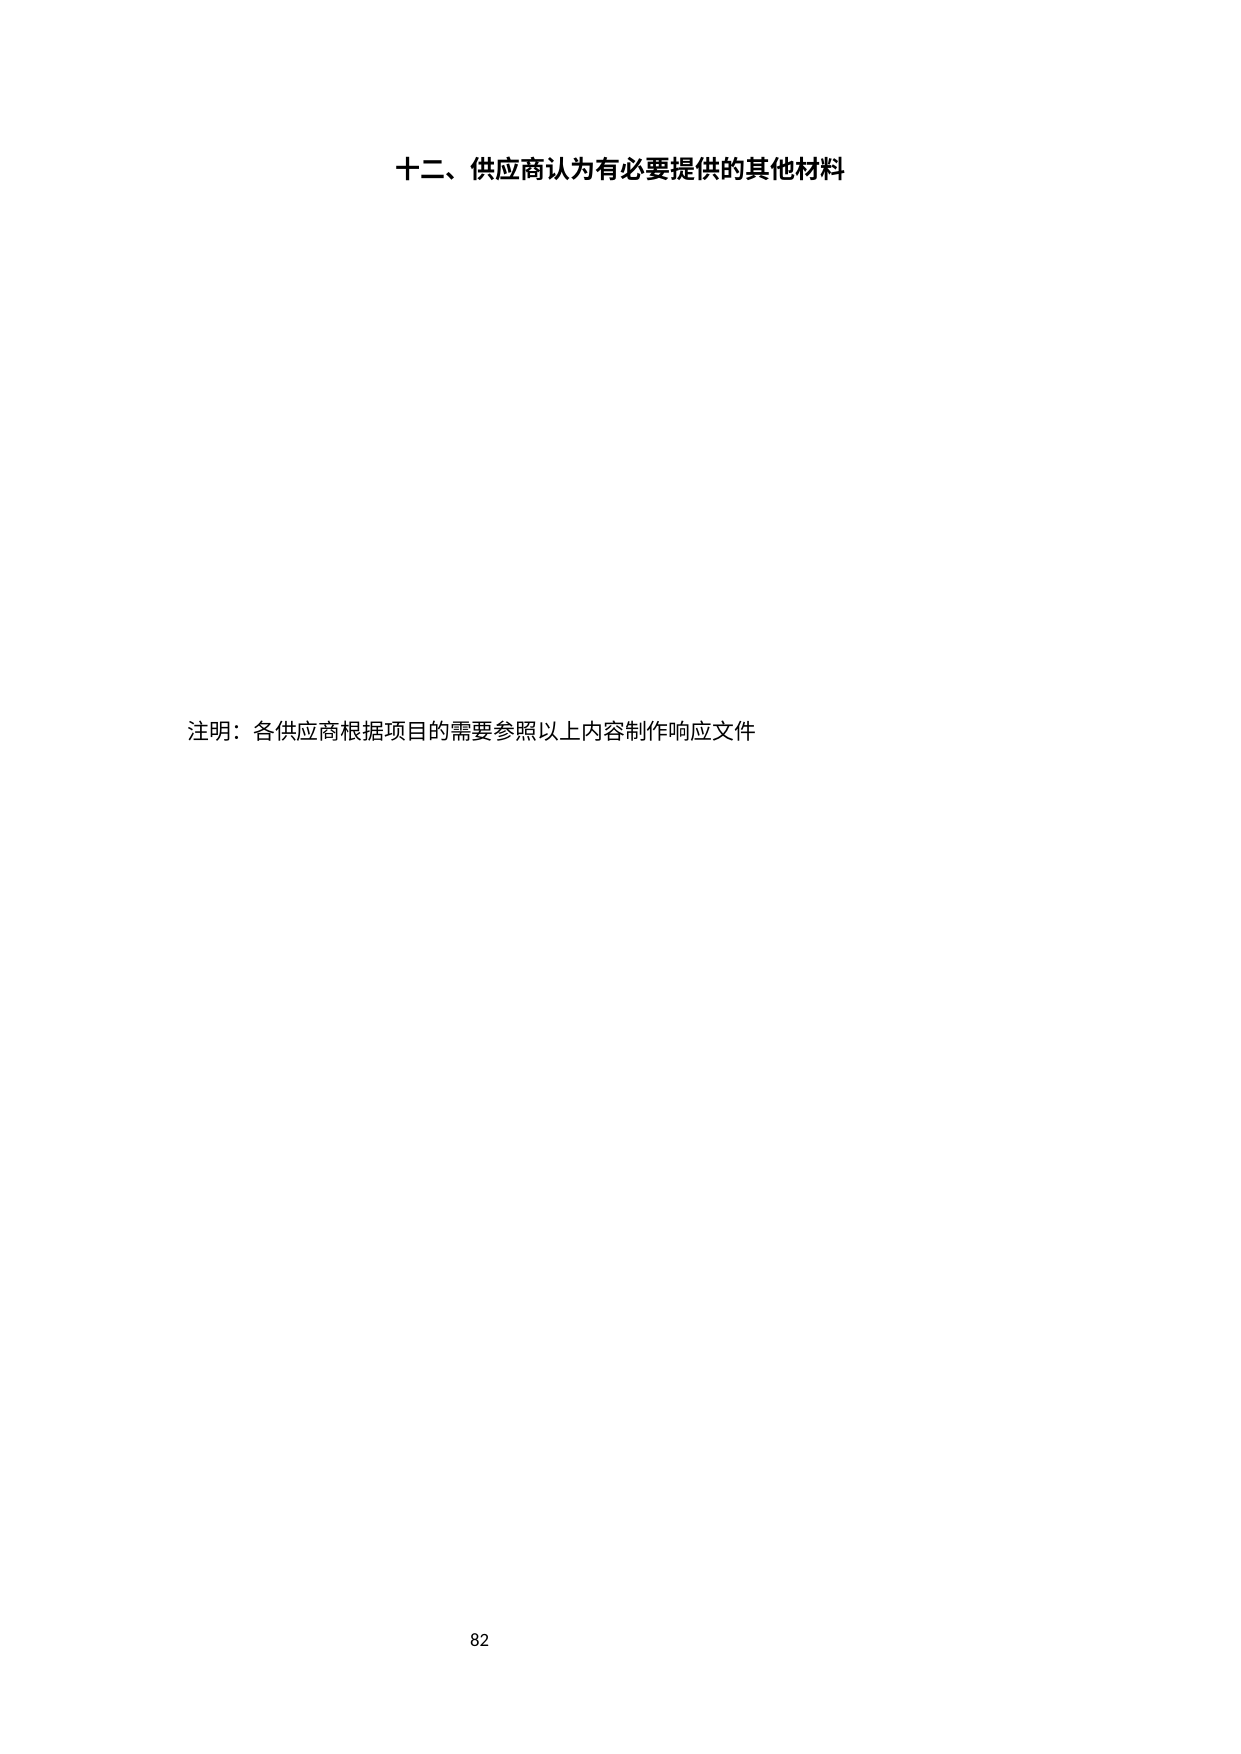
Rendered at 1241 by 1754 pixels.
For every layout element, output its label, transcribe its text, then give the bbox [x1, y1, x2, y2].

text 十二、供应商认为有必要提供的其他材料 [187, 150, 1053, 186]
text 注明：各供应商根据项目的需要参照以上内容制作响应文件 [187, 714, 1053, 746]
